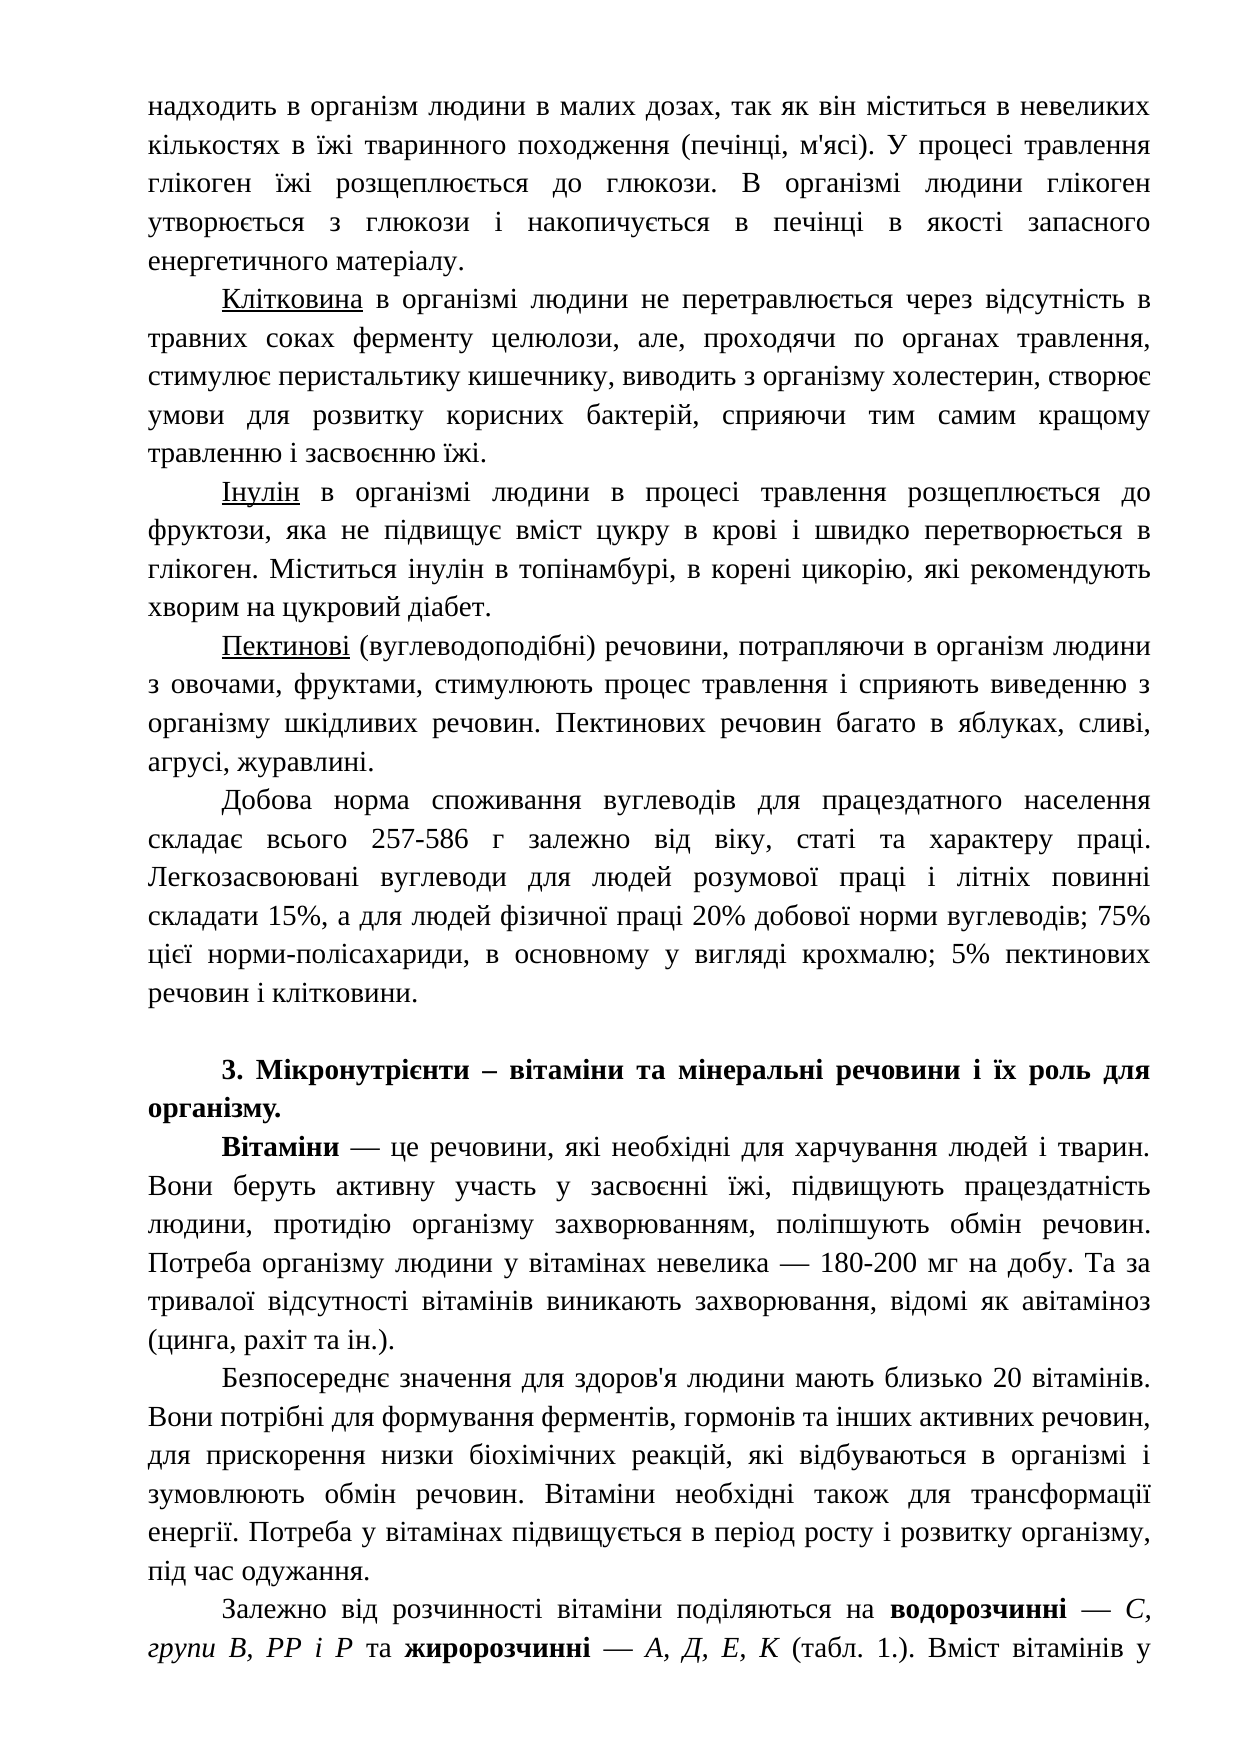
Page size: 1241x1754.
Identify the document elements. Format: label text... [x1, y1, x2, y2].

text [148, 88, 1152, 276]
text 3. Мікронутрієнти – вітаміни та мінеральні речовини і їх роль для організму. [148, 1052, 1152, 1124]
text Вітаміни — це речовини, які необхідні для харчування людей і тварин. Вони беруть активну участь у засвоєнні їжі, підвищують працездатність людини, протидію організму захворюванням, поліпшують обмін речовин. Потреба організму людини у вітамінах невелика — 180-200 мг на добу. Та за тривалої відсутності вітамінів виникають захворювання, відомі як авітаміноз (цинга, рахіт та ін.). [148, 1129, 1152, 1355]
text Інулін в організмі людини в процесі травлення розщеплюється до фруктози, яка не підвищує вміст цукру в крові і швидко перетворюється в глікоген. Міститься інулін в топінамбурі, в корені цикорію, які рекомендують хворим на цукровий діабет. [148, 474, 1152, 623]
text Безпосереднє значення для здоров'я людини мають близько 20 вітамінів. Вони потрібні для формування ферментів, гормонів та інших активних речовин, для прискорення низки біохімічних реакцій, які відбуваються в організмі і зумовлюють обмін речовин. Вітаміни необхідні також для трансформації енергії. Потреба у вітамінах підвищується в період росту і розвитку організму, під час одужання. [148, 1360, 1152, 1587]
text Добова норма споживання вуглеводів для працездатного населення складає всього 257-586 г залежно від віку, статі та характеру праці. Легкозасвоювані вуглеводи для людей розумової праці і літніх повинні складати 15%, а для людей фізичної праці 20% добової норми вуглеводів; 75% цієї норми-полісахариди, в основному у вигляді крохмалю; 5% пектинових речовин і клітковини. [148, 782, 1152, 1008]
text Клітковина в організмі людини не перетравлюється через відсутність в травних соках ферменту целюлози, але, проходячи по органах травлення, стимулює перистальтику кишечнику, виводить з організму холестерин, створює умови для розвитку корисних бактерій, сприяючи тим самим кращому травленню і засвоєнню їжі. [148, 281, 1152, 469]
text Пектинові (вуглеводоподібні) речовини, потрапляючи в організм людини з овочами, фруктами, стимулюють процес травлення і сприяють виведенню з організму шкідливих речовин. Пектинових речовин багато в яблуках, сливі, агрусі, журавлині. [148, 628, 1152, 777]
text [148, 1592, 1152, 1664]
